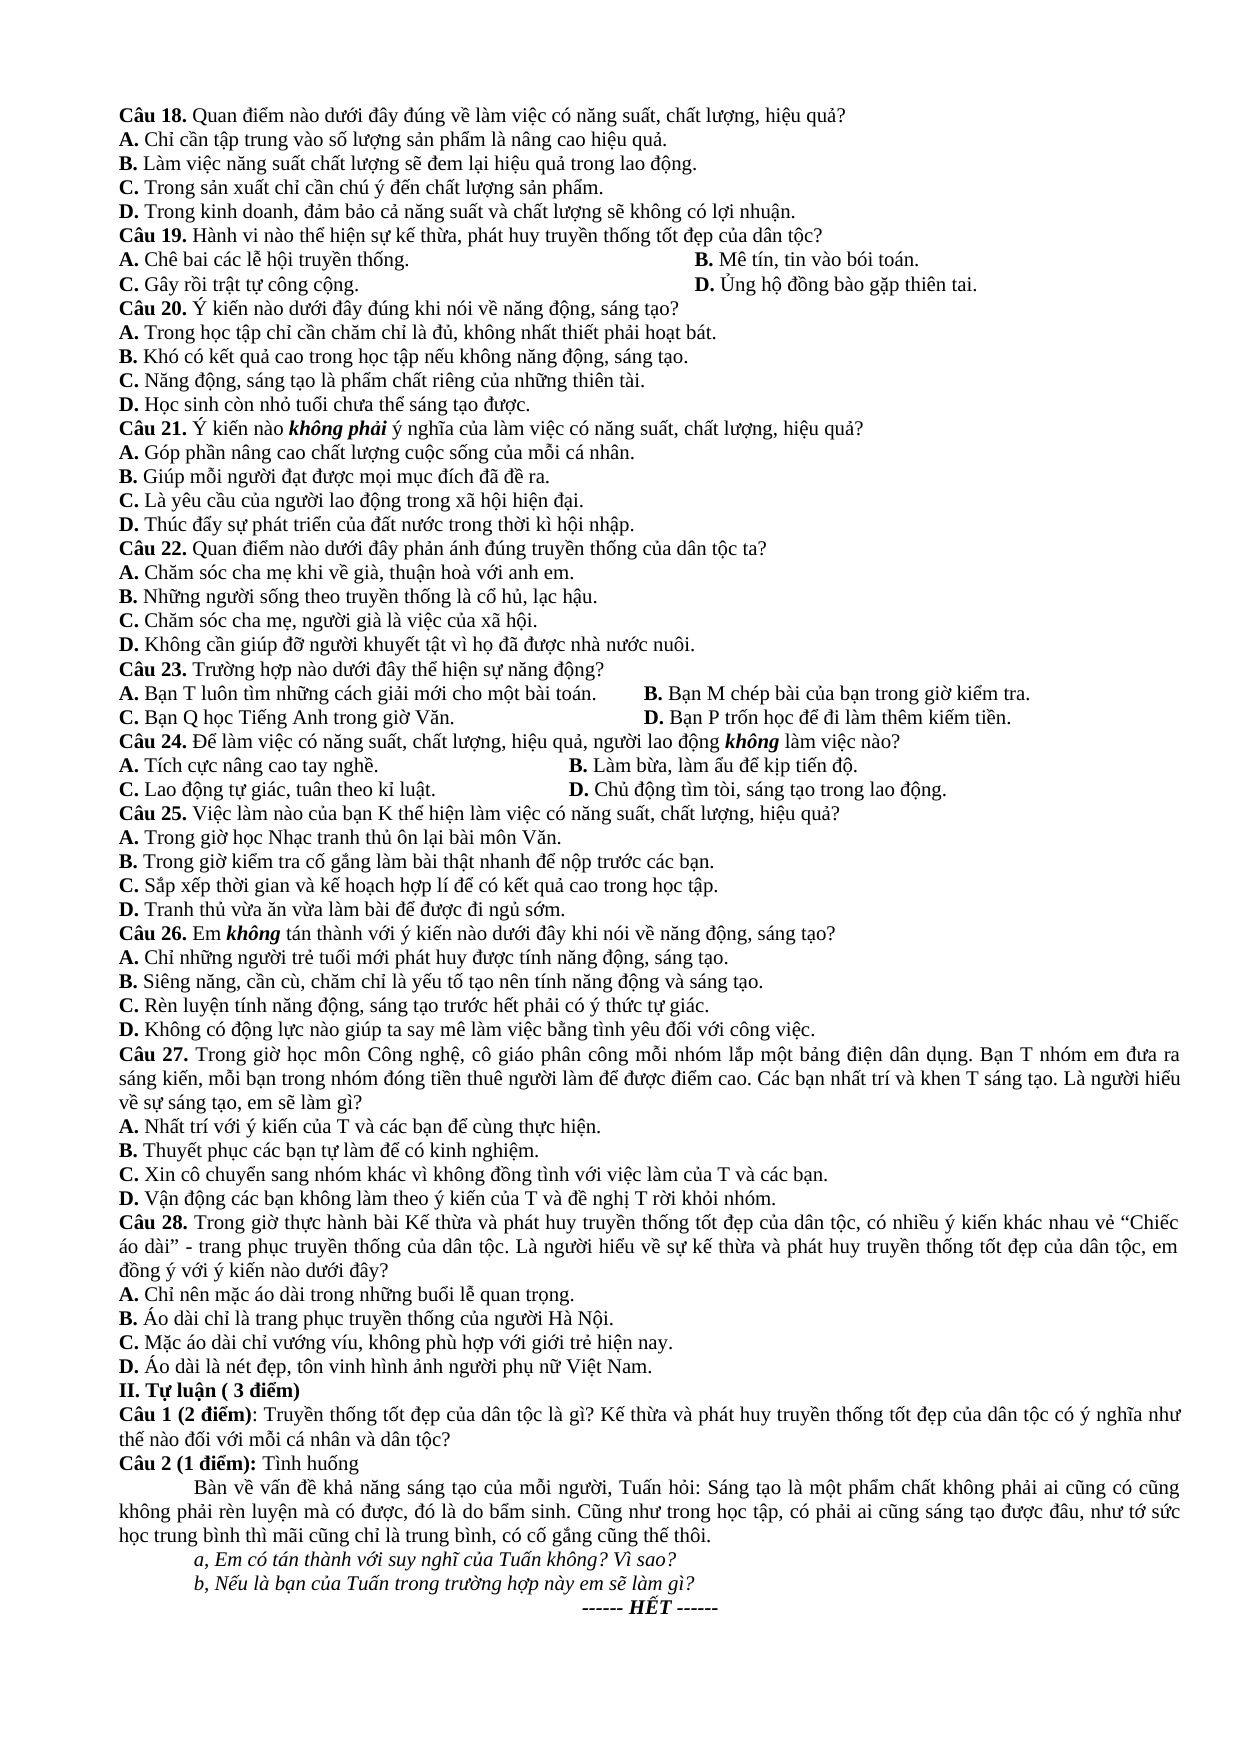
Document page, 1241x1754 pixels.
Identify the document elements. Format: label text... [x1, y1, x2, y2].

text B. Làm việc năng suất chất lượng sẽ đem lại hiệu quả trong lao động. [118, 151, 1182, 175]
text A. Bạn T luôn tìm những cách giải mới cho một bài toán. B. Bạn M chép bài của bạn trong giờ kiểm tra. [118, 681, 1182, 704]
text B. Những người sống theo truyền thống là cổ hủ, lạc hậu. [118, 584, 1182, 608]
text A. Nhất trí với ý kiến của T và các bạn để cùng thực hiện. [118, 1114, 1182, 1138]
text C. Là yêu cầu của người lao động trong xã hội hiện đại. [118, 488, 1182, 512]
text D. Vận động các bạn không làm theo ý kiến của T và đề nghị T rời khỏi nhóm. [118, 1186, 1182, 1210]
text Câu 2 (1 điểm): Tình huống [118, 1451, 1182, 1474]
text A. Trong giờ học Nhạc tranh thủ ôn lại bài môn Văn. [118, 825, 1182, 849]
text Câu 27. Trong giờ học môn Công nghệ, cô giáo phân công mỗi nhóm lắp một bảng điện dân dụng. Bạn T nhóm em đưa ra sáng kiến, mỗi bạn trong nhóm đóng tiền thuê người làm để được điểm cao. Các bạn nhất trí và khen T sáng tạo. Là người hiểu về sự sáng tạo, em sẽ làm gì? [118, 1041, 1182, 1114]
text B. Thuyết phục các bạn tự làm để có kinh nghiệm. [118, 1138, 1182, 1162]
text C. Bạn Q học Tiếng Anh trong giờ Văn. D. Bạn P trốn học để đi làm thêm kiếm tiền. [118, 704, 1182, 729]
text C. Sắp xếp thời gian và kế hoạch hợp lí để có kết quả cao trong học tập. [118, 873, 1182, 897]
text C. Rèn luyện tính năng động, sáng tạo trước hết phải có ý thức tự giác. [118, 993, 1182, 1017]
text Câu 19. Hành vi nào thể hiện sự kế thừa, phát huy truyền thống tốt đẹp của dân tộc? [118, 223, 1182, 247]
text C. Lao động tự giác, tuân theo kỉ luật. D. Chủ động tìm tòi, sáng tạo trong lao động. [118, 777, 1182, 801]
text A. Chê bai các lễ hội truyền thống. B. Mê tín, tin vào bói toán. [118, 247, 1182, 271]
text a, Em có tán thành với suy nghĩ của Tuấn không? Vì sao? [118, 1547, 1182, 1571]
text A. Chỉ những người trẻ tuổi mới phát huy được tính năng động, sáng tạo. [118, 945, 1182, 969]
text C. Chăm sóc cha mẹ, người già là việc của xã hội. [118, 608, 1182, 632]
text D. Tranh thủ vừa ăn vừa làm bài để được đi ngủ sớm. [118, 897, 1182, 921]
text Câu 23. Trường hợp nào dưới đây thể hiện sự năng động? [118, 656, 1182, 681]
text ------ HẾT ------ [118, 1595, 1182, 1619]
text B. Giúp mỗi người đạt được mọi mục đích đã đề ra. [118, 464, 1182, 488]
text Câu 28. Trong giờ thực hành bài Kế thừa và phát huy truyền thống tốt đẹp của dân tộc, có nhiều ý kiến khác nhau vẻ “Chiếc áo dài” - trang phục truyền thống của dân tộc. Là người hiểu về sự kế thừa và phát huy truyền thống tốt đẹp của dân tộc, em đồng ý với ý kiến nào dưới đây? [118, 1210, 1182, 1282]
text A. Chăm sóc cha mẹ khi về già, thuận hoà với anh em. [118, 560, 1182, 584]
text B. Siêng năng, cần cù, chăm chỉ là yếu tố tạo nên tính năng động và sáng tạo. [118, 969, 1182, 993]
text Bàn về vấn đề khả năng sáng tạo của mỗi người, Tuấn hỏi: Sáng tạo là một phẩm chất không phải ai cũng có cũng không phải rèn luyện mà có được, đó là do bẩm sinh. Cũng như trong học tập, có phải ai cũng sáng tạo được đâu, như tớ sức học trung bình thì mãi cũng chỉ là trung bình, có cố gắng cũng thế thôi. [118, 1474, 1182, 1547]
text A. Trong học tập chỉ cần chăm chỉ là đủ, không nhất thiết phải hoạt bát. [118, 319, 1182, 344]
text C. Xin cô chuyển sang nhóm khác vì không đồng tình với việc làm của T và các bạn. [118, 1162, 1182, 1186]
text b, Nếu là bạn của Tuấn trong trường hợp này em sẽ làm gì? [118, 1571, 1182, 1595]
text C. Trong sản xuất chỉ cần chú ý đến chất lượng sản phẩm. [118, 175, 1182, 199]
text B. Trong giờ kiểm tra cố gắng làm bài thật nhanh để nộp trước các bạn. [118, 849, 1182, 873]
text Câu 18. Quan điểm nào dưới đây đúng về làm việc có năng suất, chất lượng, hiệu quả? [118, 103, 1182, 127]
text D. Không cần giúp đỡ người khuyết tật vì họ đã được nhà nước nuôi. [118, 632, 1182, 656]
text B. Áo dài chỉ là trang phục truyền thống của người Hà Nội. [118, 1306, 1182, 1330]
text C. Gây rồi trật tự công cộng. D. Ủng hộ đồng bào gặp thiên tai. [118, 271, 1182, 296]
text Câu 1 (2 điểm): Truyền thống tốt đẹp của dân tộc là gì? Kế thừa và phát huy truyền thống tốt đẹp của dân tộc có ý nghĩa như thế nào đối với mỗi cá nhân và dân tộc? [118, 1402, 1182, 1451]
text II. Tự luận ( 3 điểm) [118, 1378, 1182, 1402]
text D. Không có động lực nào giúp ta say mê làm việc bằng tình yêu đối với công việc. [118, 1017, 1182, 1041]
text A. Góp phần nâng cao chất lượng cuộc sống của mỗi cá nhân. [118, 440, 1182, 464]
text A. Chỉ cần tập trung vào số lượng sản phẩm là nâng cao hiệu quả. [118, 127, 1182, 151]
text A. Tích cực nâng cao tay nghề. B. Làm bừa, làm ẩu để kịp tiến độ. [118, 753, 1182, 777]
text Câu 24. Để làm việc có năng suất, chất lượng, hiệu quả, người lao động không làm việc nào? [118, 729, 1182, 753]
text D. Áo dài là nét đẹp, tôn vinh hình ảnh người phụ nữ Việt Nam. [118, 1354, 1182, 1378]
text Câu 22. Quan điểm nào dưới đây phản ánh đúng truyền thống của dân tộc ta? [118, 536, 1182, 560]
text C. Năng động, sáng tạo là phẩm chất riêng của những thiên tài. [118, 368, 1182, 392]
text C. Mặc áo dài chỉ vướng víu, không phù hợp với giới trẻ hiện nay. [118, 1330, 1182, 1354]
text Câu 26. Em không tán thành với ý kiến nào dưới đây khi nói về năng động, sáng tạo? [118, 921, 1182, 945]
text B. Khó có kết quả cao trong học tập nếu không năng động, sáng tạo. [118, 344, 1182, 368]
text Câu 21. Ý kiến nào không phải ý nghĩa của làm việc có năng suất, chất lượng, hiệu quả? [118, 416, 1182, 440]
text A. Chỉ nên mặc áo dài trong những buổi lễ quan trọng. [118, 1282, 1182, 1306]
text D. Trong kinh doanh, đảm bảo cả năng suất và chất lượng sẽ không có lợi nhuận. [118, 199, 1182, 223]
text Câu 20. Ý kiến nào dưới đây đúng khi nói về năng động, sáng tạo? [118, 296, 1182, 319]
text D. Thúc đẩy sự phát triển của đất nước trong thời kì hội nhập. [118, 512, 1182, 536]
text Câu 25. Việc làm nào của bạn K thể hiện làm việc có năng suất, chất lượng, hiệu quả? [118, 801, 1182, 825]
text D. Học sinh còn nhỏ tuổi chưa thể sáng tạo được. [118, 392, 1182, 416]
